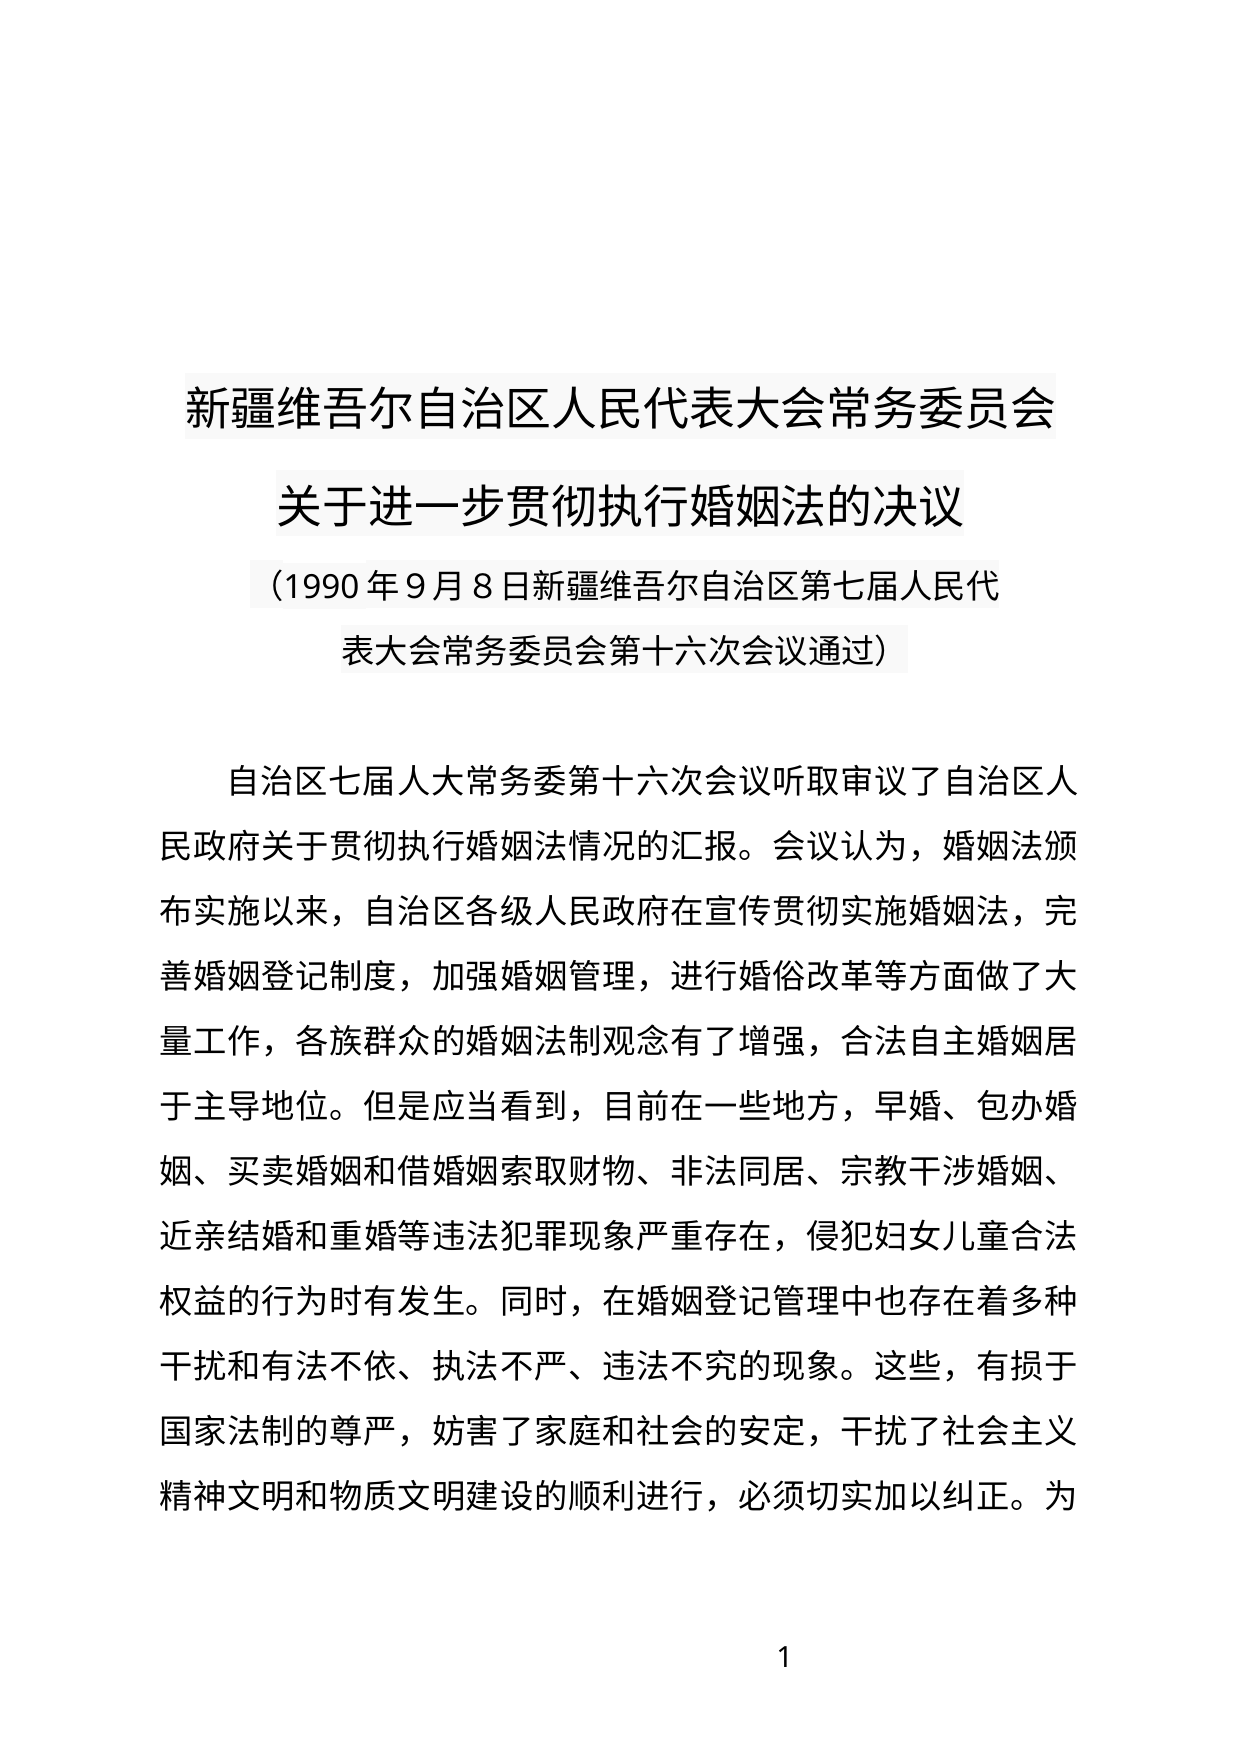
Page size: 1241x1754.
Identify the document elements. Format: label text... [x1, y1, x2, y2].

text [159, 747, 1081, 1527]
text （1990年９月８日新疆维吾尔自治区第七届人民代表大会常务委员会第十六次会议通过） [233, 552, 1016, 682]
text 关于进一步贯彻执行婚姻法的决议 [159, 454, 1081, 552]
text 新疆维吾尔自治区人民代表大会常务委员会 [159, 357, 1081, 454]
